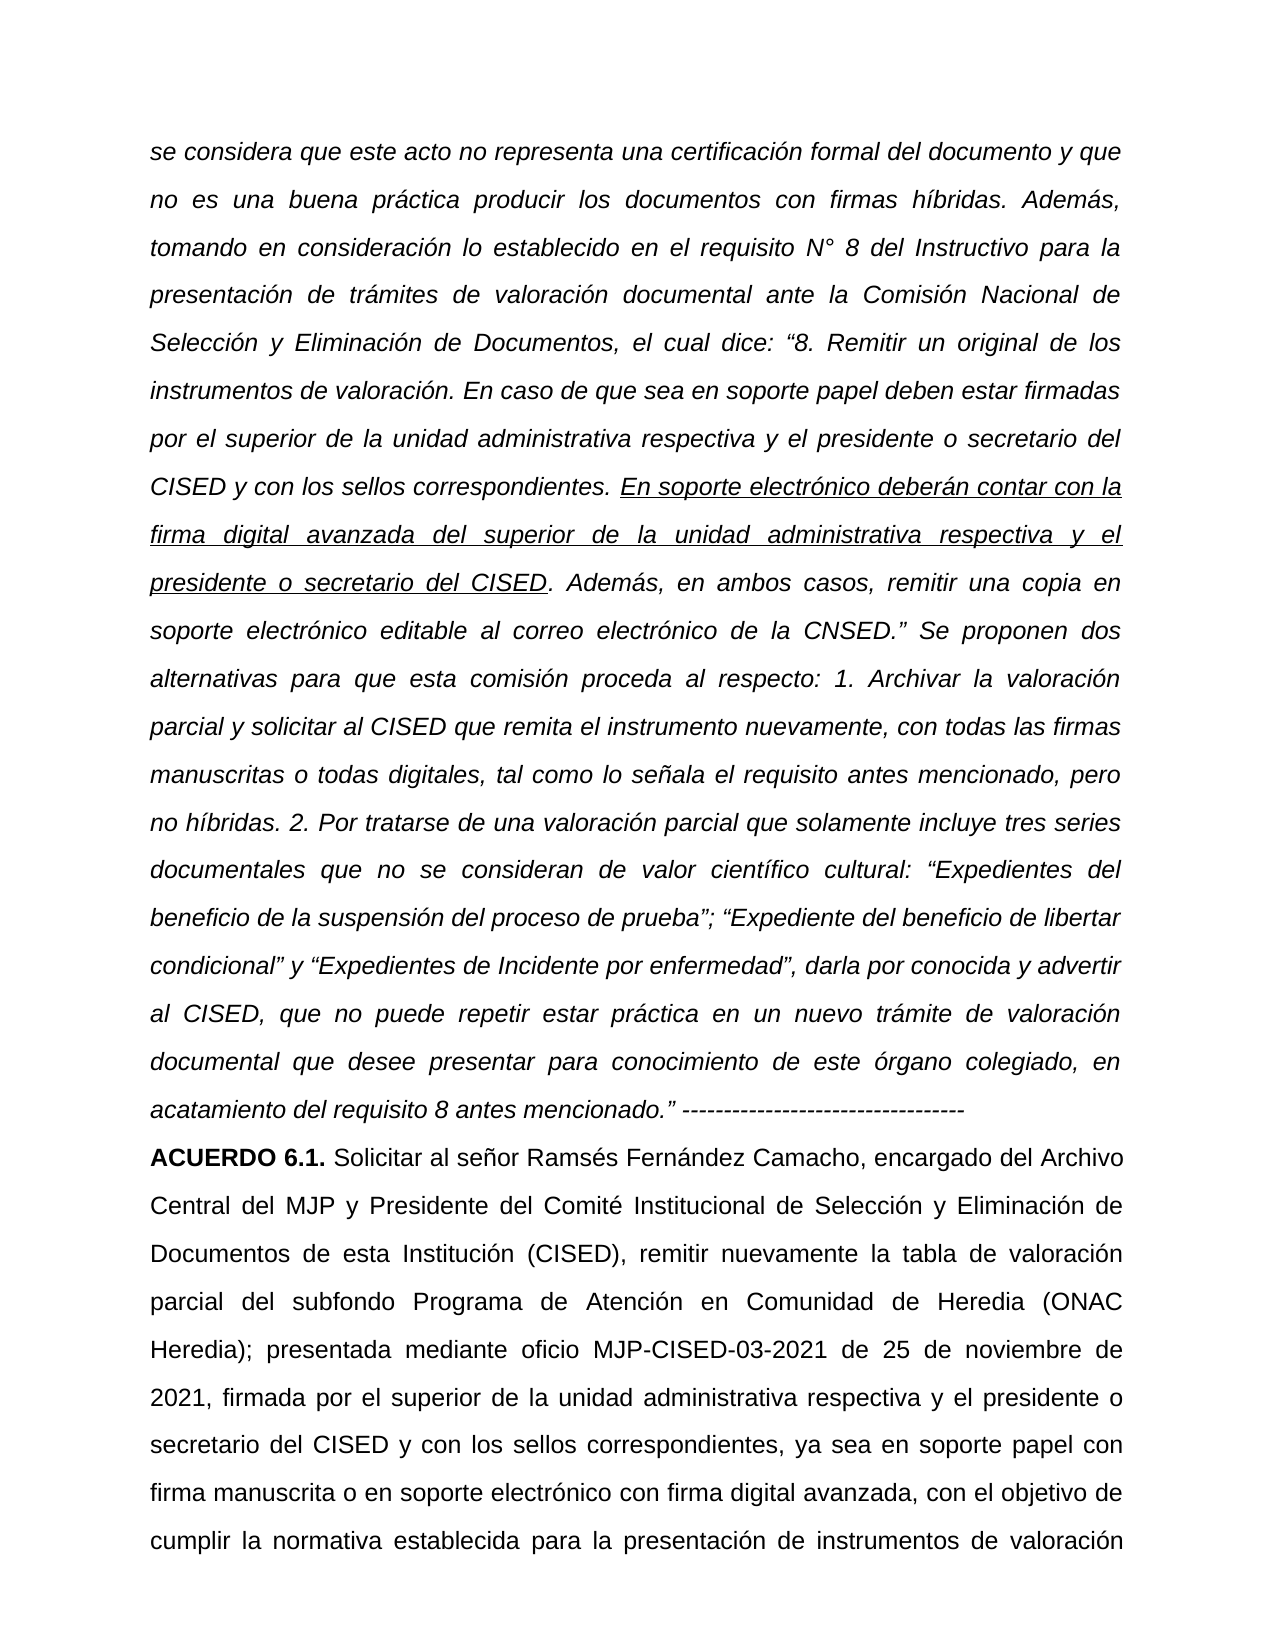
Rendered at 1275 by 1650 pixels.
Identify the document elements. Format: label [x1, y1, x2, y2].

text [150, 122, 1125, 1128]
text [150, 1128, 1125, 1559]
